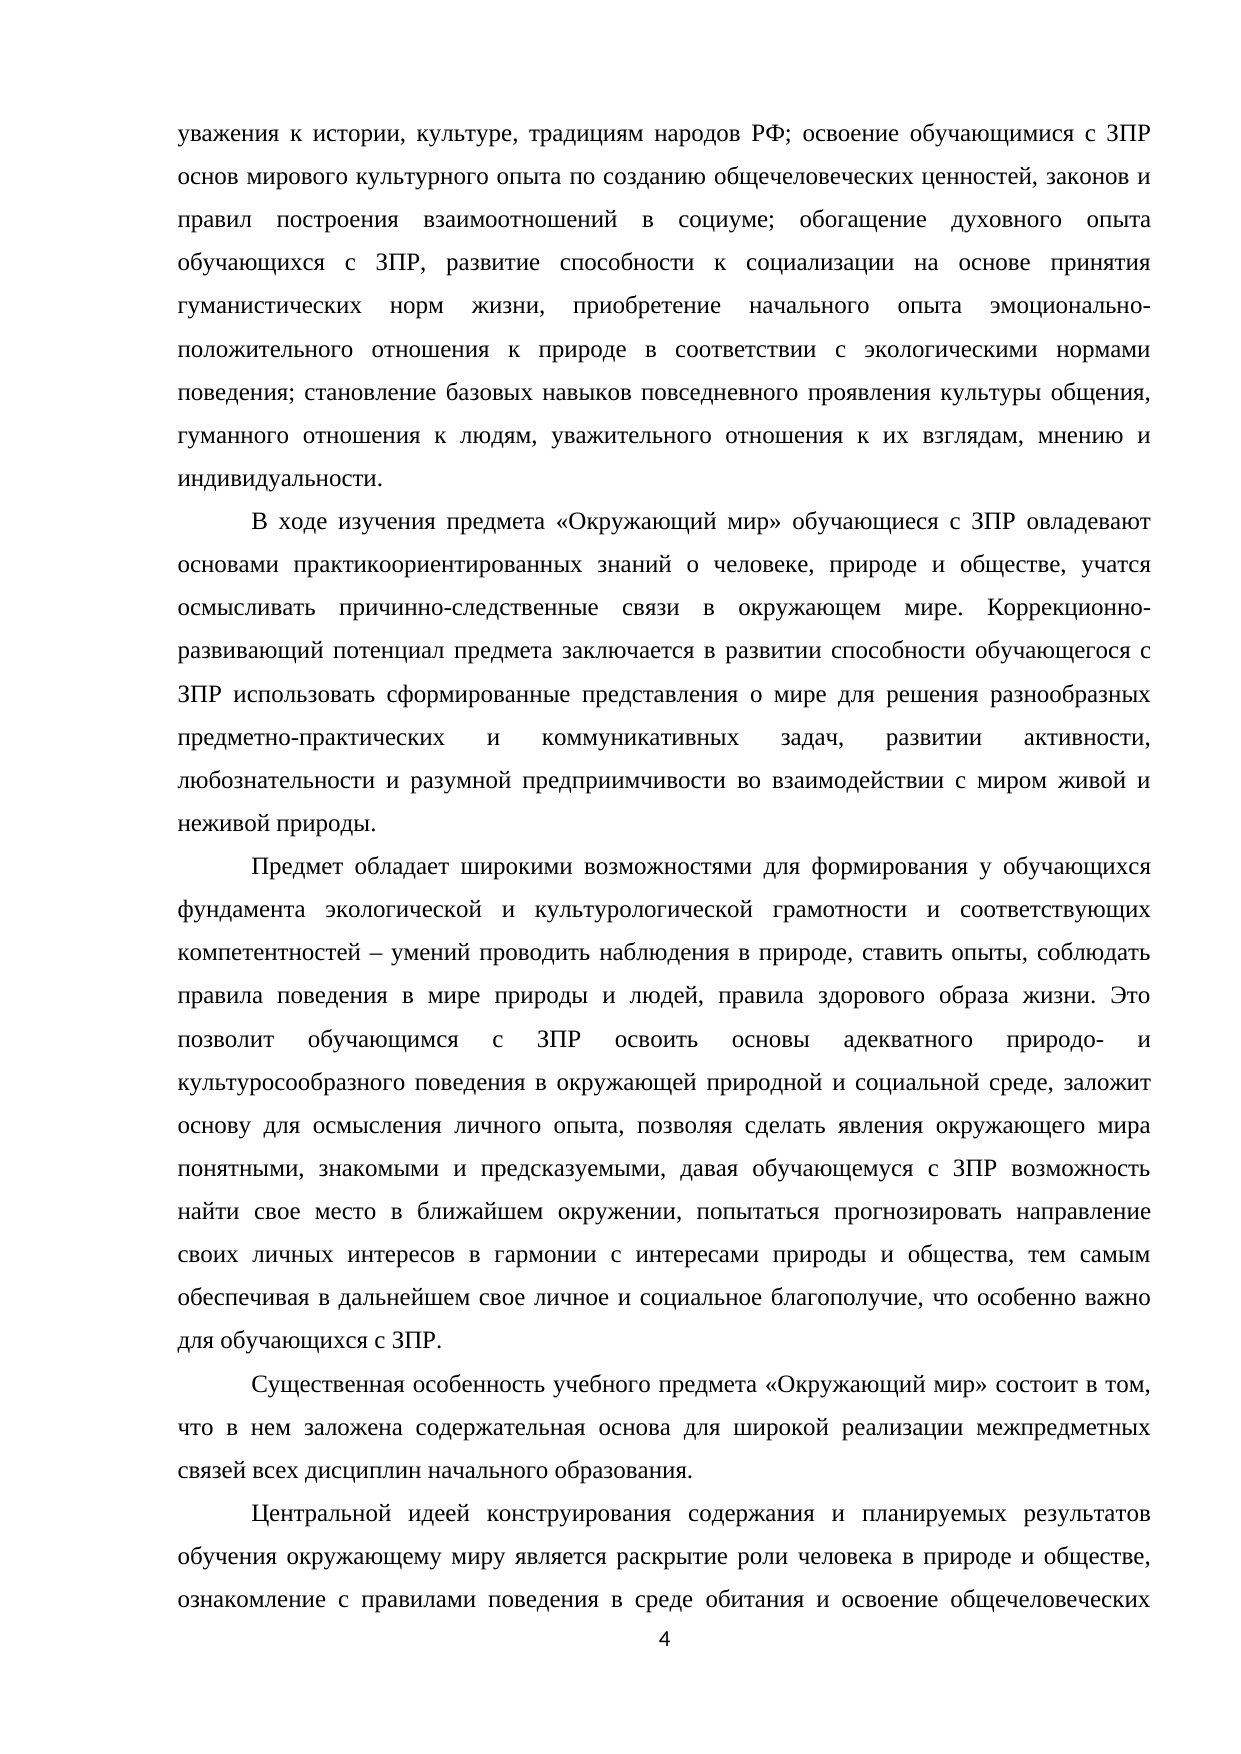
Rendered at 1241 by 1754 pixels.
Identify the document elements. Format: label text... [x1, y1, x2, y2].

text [177, 118, 1152, 492]
text Существенная особенность учебного предмета «Окружающий мир» состоит в том, что в нем заложена содержательная основа для широкой реализации межпредметных связей всех дисциплин начального образования. [177, 1369, 1152, 1484]
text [177, 1498, 1152, 1613]
text Предмет обладает широкими возможностями для формирования у обучающихся фундамента экологической и культурологической грамотности и соответствующих компетентностей – умений проводить наблюдения в природе, ставить опыты, соблюдать правила поведения в мире природы и людей, правила здорового образа жизни. Это позволит обучающимся с ЗПР освоить основы адекватного природо- и культуросообразного поведения в окружающей природной и социальной среде, заложит основу для осмысления личного опыта, позволяя сделать явления окружающего мира понятными, знакомыми и предсказуемыми, давая обучающемуся с ЗПР возможность найти свое место в ближайшем окружении, попытаться прогнозировать направление своих личных интересов в гармонии с интересами природы и общества, тем самым обеспечивая в дальнейшем свое личное и социальное благополучие, что особенно важно для обучающихся с ЗПР. [177, 851, 1152, 1354]
text В ходе изучения предмета «Окружающий мир» обучающиеся с ЗПР овладевают основами практикоориентированных знаний о человеке, природе и обществе, учатся осмысливать причинно-следственные связи в окружающем мире. Коррекционно-развивающий потенциал предмета заключается в развитии способности обучающегося с ЗПР использовать сформированные представления о мире для решения разнообразных предметно-практических и коммуникативных задач, развитии активности, любознательности и разумной предприимчивости во взаимодействии с миром живой и неживой природы. [177, 506, 1152, 837]
